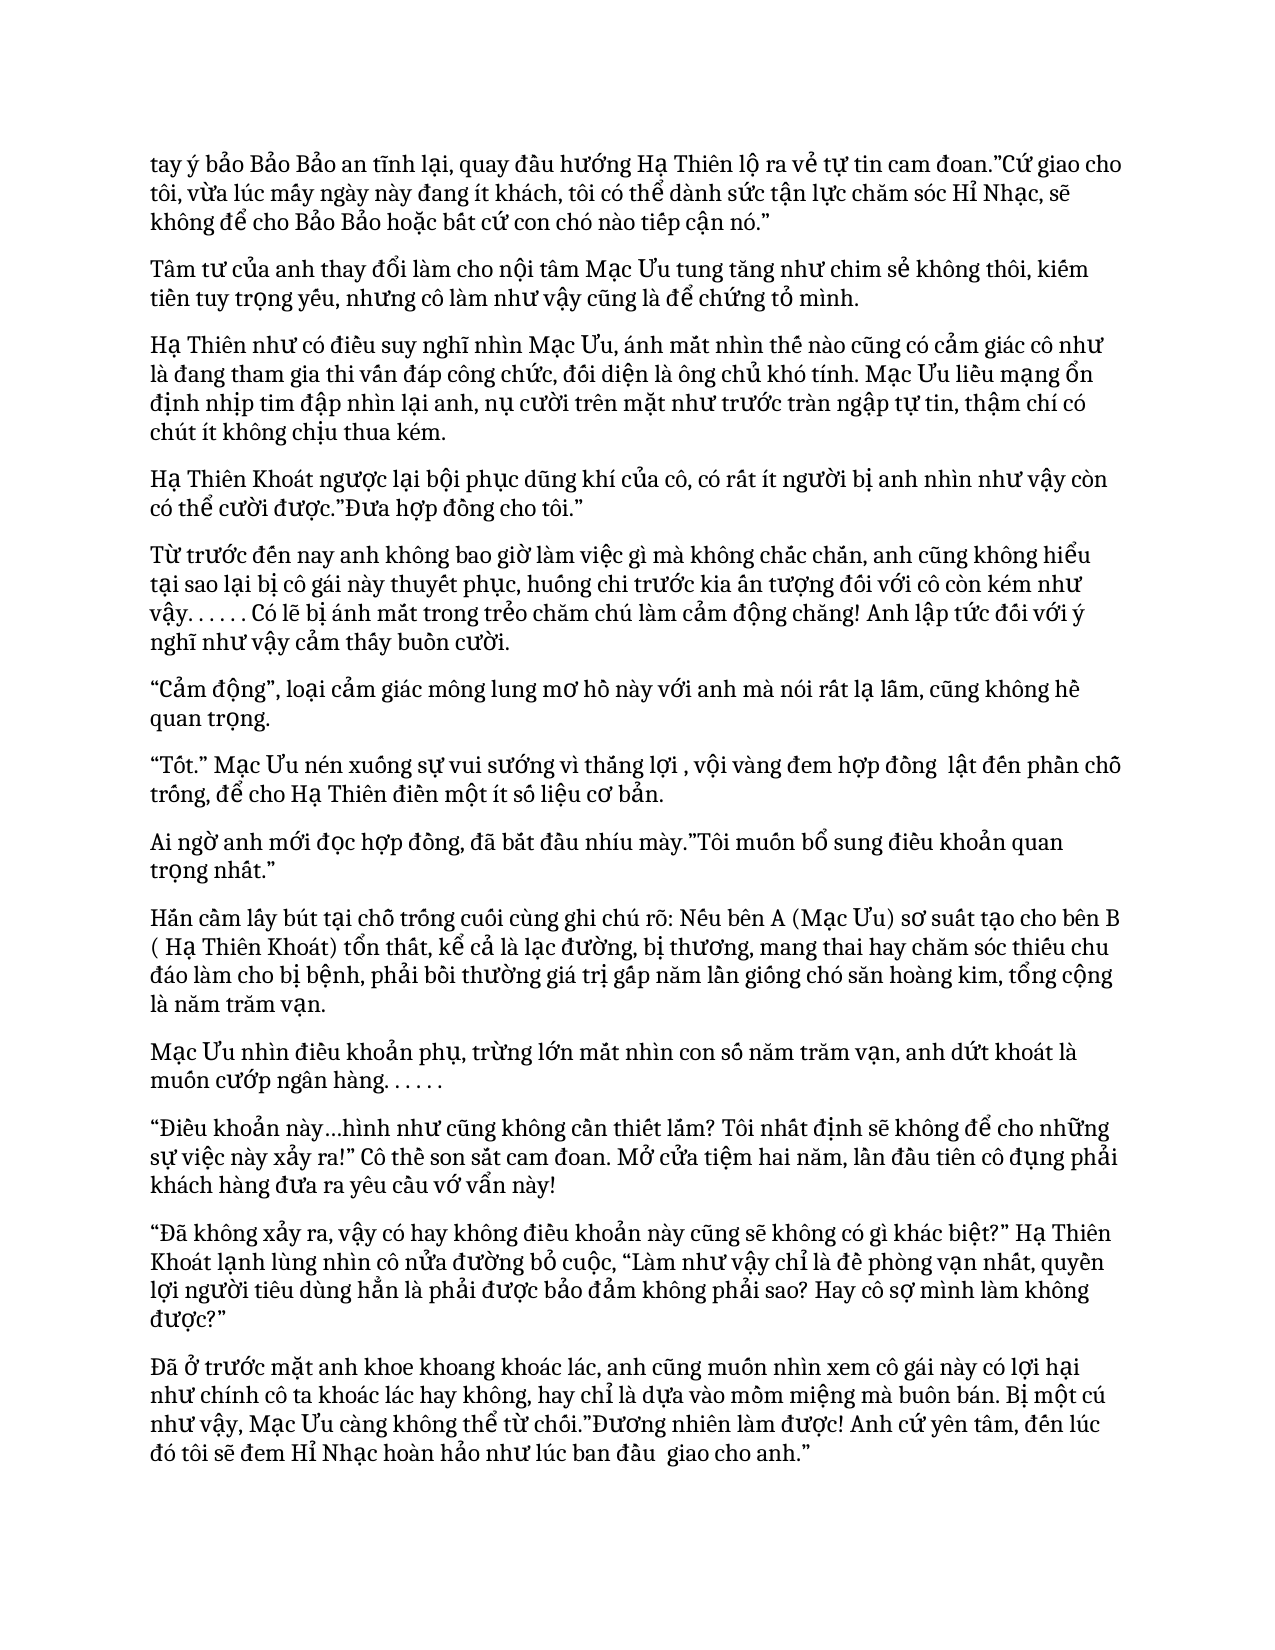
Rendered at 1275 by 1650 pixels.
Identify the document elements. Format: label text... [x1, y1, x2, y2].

text Ai ngờ anh mới đọc hợp đồng, đã bắt đầu nhíu mày.”Tôi muốn bổ sung điều khoản quan trọng nhất.” [150, 827, 1125, 885]
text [150, 150, 1125, 236]
text “Cảm động”, loại cảm giác mông lung mơ hồ này với anh mà nói rất lạ lẫm, cũng không hề quan trọng. [150, 675, 1125, 732]
text Hạ Thiên như có điều suy nghĩ nhìn Mạc Ưu, ánh mắt nhìn thế nào cũng có cảm giác cô như là đang tham gia thi vấn đáp công chức, đối diện là ông chủ khó tính. Mạc Ưu liều mạng ổn định nhịp tim đập nhìn lại anh, nụ cười trên mặt như trước tràn ngập tự tin, thậm chí có chút ít không chịu thua kém. [150, 331, 1125, 446]
text Hạ Thiên Khoát ngược lại bội phục dũng khí của cô, có rất ít người bị anh nhìn như vậy còn có thể cười được.”Đưa hợp đồng cho tôi.” [150, 465, 1125, 522]
text “Tốt.” Mạc Ưu nén xuống sự vui sướng vì thắng lợi , vội vàng đem hợp đồng lật đến phần chỗ trống, để cho Hạ Thiên điền một ít số liệu cơ bản. [150, 751, 1125, 809]
text Đã ở trước mặt anh khoe khoang khoác lác, anh cũng muốn nhìn xem cô gái này có lợi hại như chính cô ta khoác lác hay không, hay chỉ là dựa vào mồm miệng mà buôn bán. Bị một cú như vậy, Mạc Ưu càng không thể từ chối.”Đương nhiên làm được! Anh cứ yên tâm, đến lúc đó tôi sẽ đem Hỉ Nhạc hoàn hảo như lúc ban đầu giao cho anh.” [150, 1352, 1125, 1467]
text Hắn cầm lấy bút tại chỗ trống cuối cùng ghi chú rõ: Nếu bên A (Mạc Ưu) sơ suất tạo cho bên B ( Hạ Thiên Khoát) tổn thất, kể cả là lạc đường, bị thương, mang thai hay chăm sóc thiếu chu đáo làm cho bị bệnh, phải bồi thường giá trị gấp năm lần giống chó săn hoàng kim, tổng cộng là năm trăm vạn. [150, 904, 1125, 1019]
text “Điều khoản này…hình như cũng không cần thiết lắm? Tôi nhất định sẽ không để cho những sự việc này xảy ra!” Cô thề son sắt cam đoan. Mở cửa tiệm hai năm, lần đầu tiên cô đụng phải khách hàng đưa ra yêu cầu vớ vẩn này! [150, 1114, 1125, 1200]
text Tâm tư của anh thay đổi làm cho nội tâm Mạc Ưu tung tăng như chim sẻ không thôi, kiếm tiền tuy trọng yếu, nhưng cô làm như vậy cũng là để chứng tỏ mình. [150, 255, 1125, 312]
text Mạc Ưu nhìn điều khoản phụ, trừng lớn mắt nhìn con số năm trăm vạn, anh dứt khoát là muốn cướp ngân hàng. . . . . . [150, 1037, 1125, 1095]
text “Đã không xảy ra, vậy có hay không điều khoản này cũng sẽ không có gì khác biệt?” Hạ Thiên Khoát lạnh lùng nhìn cô nửa đường bỏ cuộc, “Làm như vậy chỉ là đề phòng vạn nhất, quyền lợi người tiêu dùng hẳn là phải được bảo đảm không phải sao? Hay cô sợ mình làm không được?” [150, 1219, 1125, 1334]
text Từ trước đến nay anh không bao giờ làm việc gì mà không chắc chắn, anh cũng không hiểu tại sao lại bị cô gái này thuyết phục, huống chi trước kia ấn tượng đối với cô còn kém như vậy. . . . . . Có lẽ bị ánh mắt trong trẻo chăm chú làm cảm động chăng! Anh lập tức đối với ý nghĩ như vậy cảm thấy buồn cười. [150, 541, 1125, 656]
